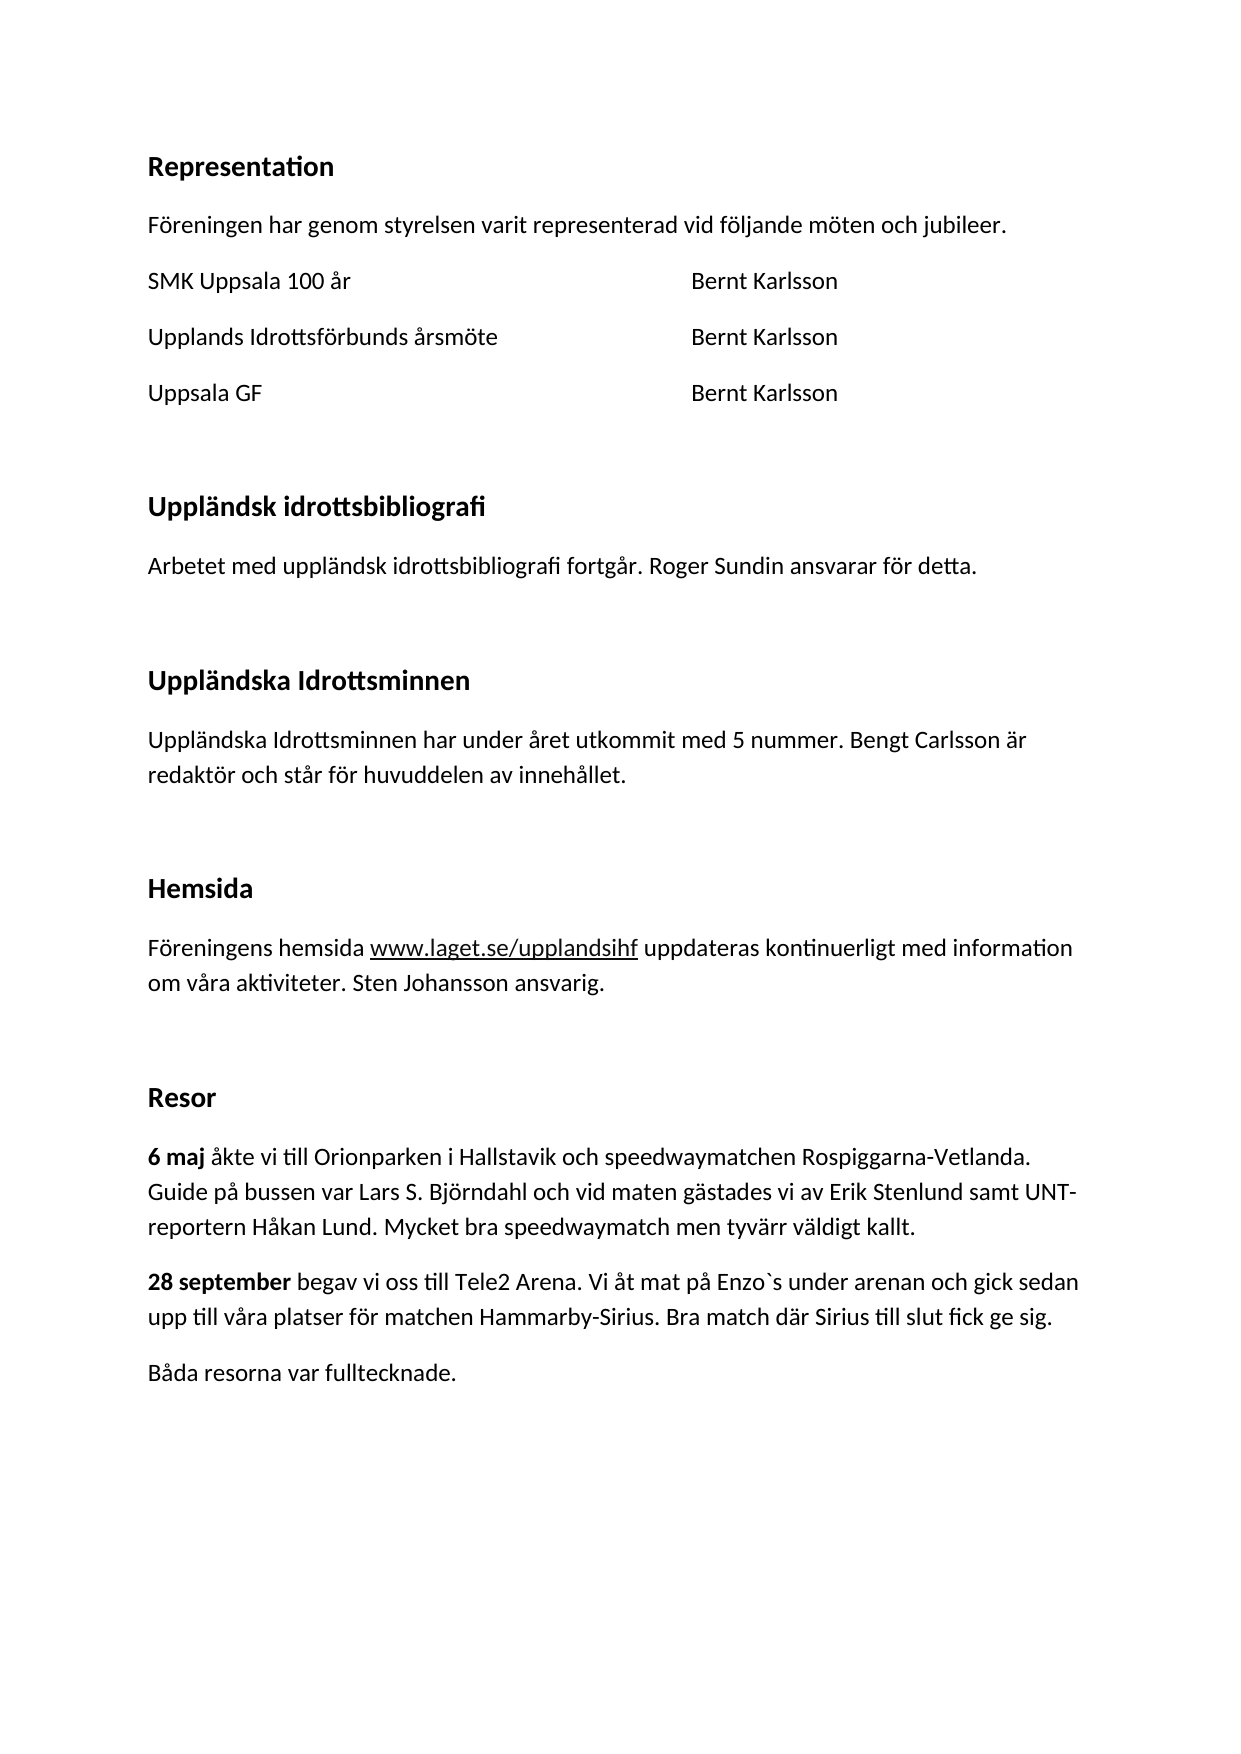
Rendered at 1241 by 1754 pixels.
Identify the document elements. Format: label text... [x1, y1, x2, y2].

text Upplands Idrottsförbunds årsmöte Bernt Karlsson [148, 321, 1093, 352]
text Båda resorna var fulltecknade. [148, 1357, 1093, 1388]
text 28 september begav vi oss till Tele2 Arena. Vi åt mat på Enzo`s under arenan och gick sedan upp till våra platser för matchen Hammarby-Sirius. Bra match där Sirius till slut fick ge sig. [148, 1266, 1093, 1332]
text Uppländska Idrottsminnen har under året utkommit med 5 nummer. Bengt Carlsson är redaktör och står för huvuddelen av innehållet. [148, 724, 1093, 789]
text Föreningens hemsida www.laget.se/upplandsihf uppdateras kontinuerligt med information om våra aktiviteter. Sten Johansson ansvarig. [148, 932, 1093, 998]
text 6 maj åkte vi till Orionparken i Hallstavik och speedwaymatchen Rospiggarna-Vetlanda. Guide på bussen var Lars S. Björndahl och vid maten gästades vi av Erik Stenlund samt UNT-reportern Håkan Lund. Mycket bra speedwaymatch men tyvärr väldigt kallt. [148, 1141, 1093, 1241]
text Resor [148, 1079, 1093, 1114]
text Uppsala GF Bernt Karlsson [148, 377, 1093, 407]
text Uppländska Idrottsminnen [148, 662, 1093, 698]
text Arbetet med uppländsk idrottsbibliografi fortgår. Roger Sundin ansvarar för detta. [148, 550, 1093, 581]
text Hemsida [148, 870, 1093, 906]
text Föreningen har genom styrelsen varit representerad vid följande möten och jubileer. [148, 209, 1093, 240]
text SMK Uppsala 100 år Bernt Karlsson [148, 265, 1093, 296]
text Representation [148, 148, 1093, 183]
text Uppländsk idrottsbibliografi [148, 488, 1093, 524]
